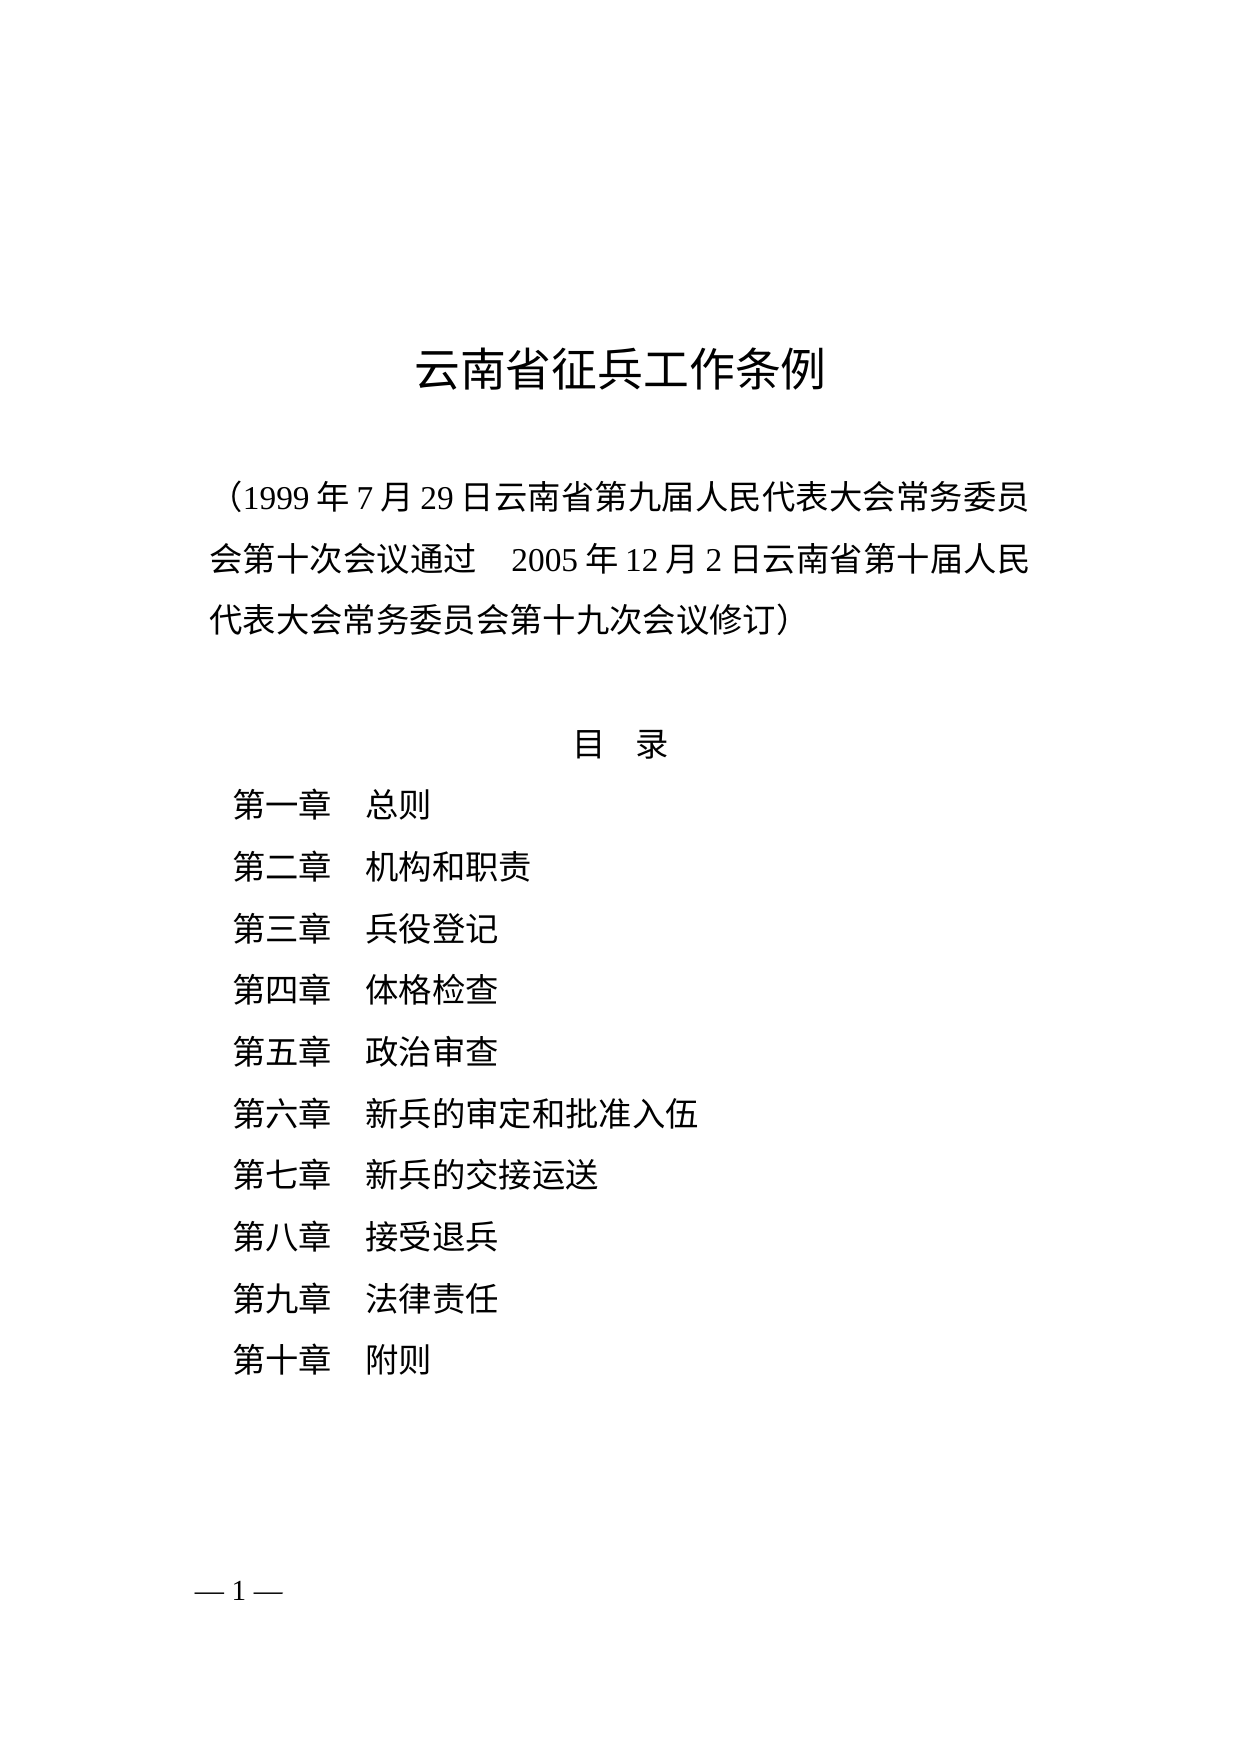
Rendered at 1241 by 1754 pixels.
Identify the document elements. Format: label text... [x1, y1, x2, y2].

text 目 录 [165, 707, 1075, 769]
text 第三章 兵役登记 [165, 892, 1075, 954]
text 第八章 接受退兵 [165, 1200, 1075, 1262]
text 第七章 新兵的交接运送 [165, 1139, 1075, 1200]
text 第六章 新兵的审定和批准入伍 [165, 1077, 1075, 1139]
text 第五章 政治审查 [165, 1015, 1075, 1077]
text 第九章 法律责任 [165, 1262, 1075, 1324]
text 第二章 机构和职责 [165, 830, 1075, 892]
text 云南省征兵工作条例 [165, 337, 1075, 399]
text 第一章 总则 [165, 769, 1075, 830]
text （1999年7月29日云南省第九届人民代表大会常务委员会第十次会议通过 2005年12月2日云南省第十届人民代表大会常务委员会第十九次会议修订） [209, 460, 1031, 645]
text 第四章 体格检查 [165, 954, 1075, 1015]
text 第十章 附则 [165, 1324, 1075, 1385]
